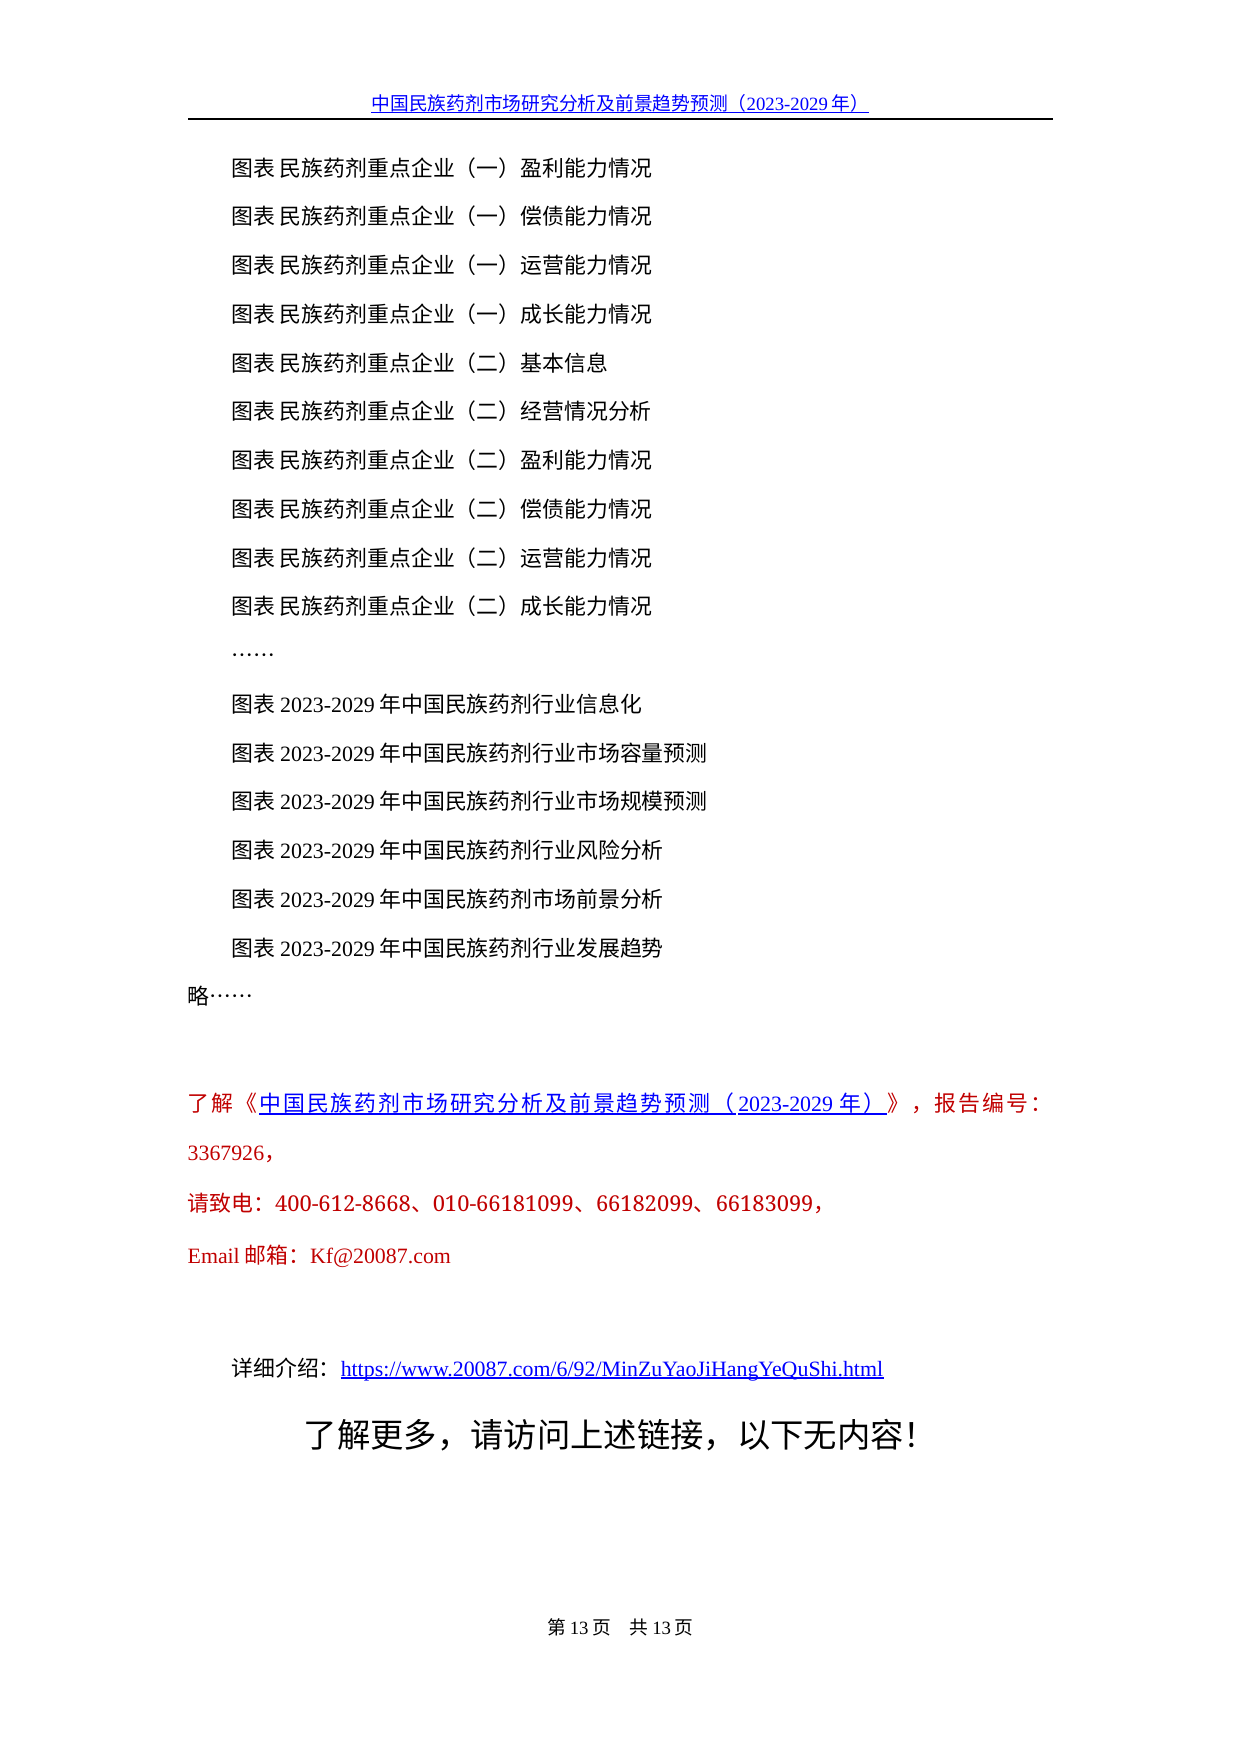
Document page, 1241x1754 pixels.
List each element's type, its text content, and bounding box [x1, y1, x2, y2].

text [187, 150, 1053, 1011]
title 了解更多，请访问上述链接，以下无内容！ [187, 1400, 1053, 1465]
text 请致电：400-612-8668、010-66181099、66182099、66183099， [187, 1186, 1053, 1218]
text 详细介绍：https://www.20087.com/6/92/MinZuYaoJiHangYeQuShi.html [187, 1350, 1053, 1383]
text 了解《中国民族药剂市场研究分析及前景趋势预测（2023-2029年）》，报告编号：3367926， [187, 1085, 1053, 1167]
text Email邮箱：Kf@20087.com [187, 1237, 1053, 1270]
